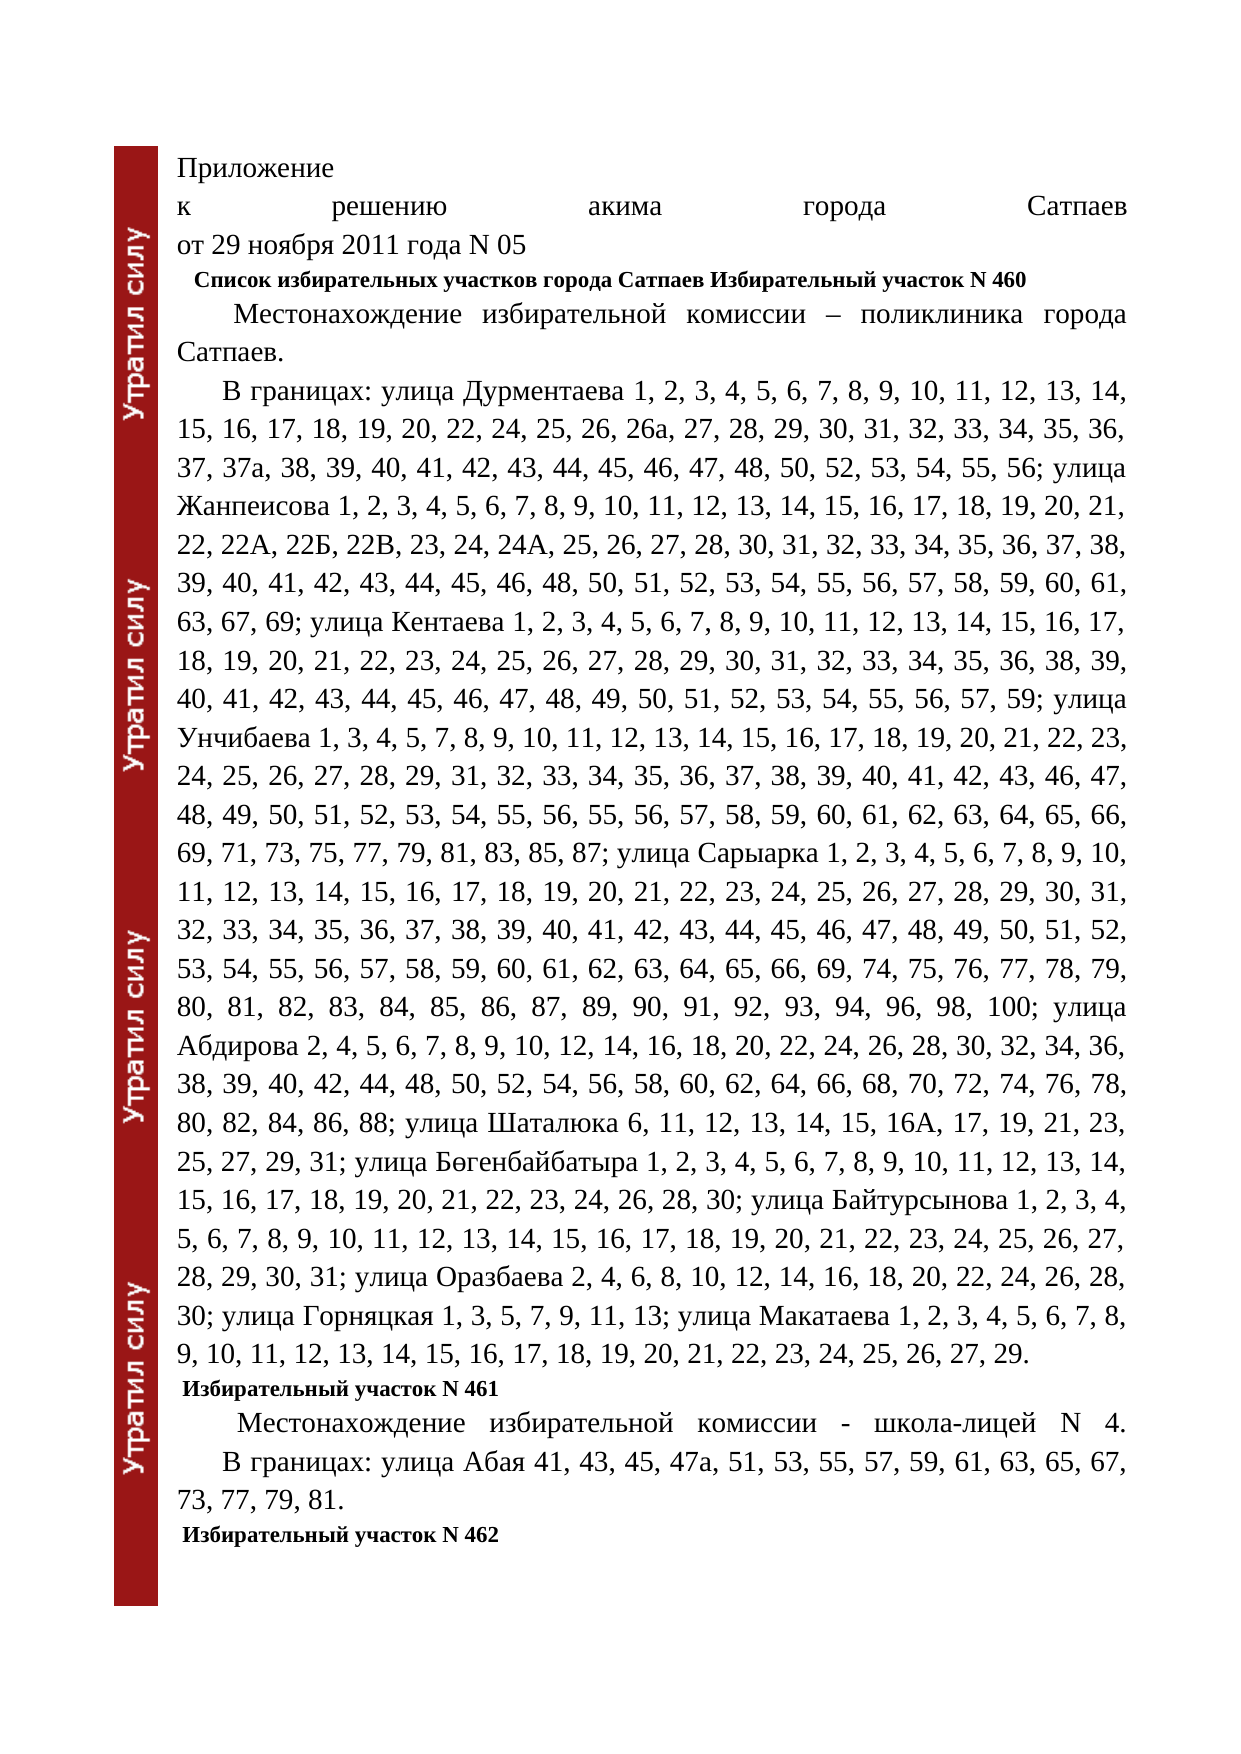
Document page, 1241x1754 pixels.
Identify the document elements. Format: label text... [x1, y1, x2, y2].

text Местонахождение избирательной комиссии – поликлиника города Сатпаев. В границах: улица Дурментаева 1, 2, 3, 4, 5, 6, 7, 8, 9, 10, 11, 12, 13, 14, 15, 16, 17, 18, 19, 20, 22, 24, 25, 26, 26а, 27, 28, 29, 30, 31, 32, 33, 34, 35, 36, 37, 37а, 38, 39, 40, 41, 42, 43, 44, 45, 46, 47, 48, 50, 52, 53, 54, 55, 56; улица Жанпеисова 1, 2, 3, 4, 5, 6, 7, 8, 9, 10, 11, 12, 13, 14, 15, 16, 17, 18, 19, 20, 21, 22, 22А, 22Б, 22В, 23, 24, 24А, 25, 26, 27, 28, 30, 31, 32, 33, 34, 35, 36, 37, 38, 39, 40, 41, 42, 43, 44, 45, 46, 48, 50, 51, 52, 53, 54, 55, 56, 57, 58, 59, 60, 61, 63, 67, 69; улица Кентаева 1, 2, 3, 4, 5, 6, 7, 8, 9, 10, 11, 12, 13, 14, 15, 16, 17, 18, 19, 20, 21, 22, 23, 24, 25, 26, 27, 28, 29, 30, 31, 32, 33, 34, 35, 36, 38, 39, 40, 41, 42, 43, 44, 45, 46, 47, 48, 49, 50, 51, 52, 53, 54, 55, 56, 57, 59; улица Унчибаева 1, 3, 4, 5, 7, 8, 9, 10, 11, 12, 13, 14, 15, 16, 17, 18, 19, 20, 21, 22, 23, 24, 25, 26, 27, 28, 29, 31, 32, 33, 34, 35, 36, 37, 38, 39, 40, 41, 42, 43, 46, 47, 48, 49, 50, 51, 52, 53, 54, 55, 56, 55, 56, 57, 58, 59, 60, 61, 62, 63, 64, 65, 66, 69, 71, 73, 75, 77, 79, 81, 83, 85, 87; улица Сарыарка 1, 2, 3, 4, 5, 6, 7, 8, 9, 10, 11, 12, 13, 14, 15, 16, 17, 18, 19, 20, 21, 22, 23, 24, 25, 26, 27, 28, 29, 30, 31, 32, 33, 34, 35, 36, 37, 38, 39, 40, 41, 42, 43, 44, 45, 46, 47, 48, 49, 50, 51, 52, 53, 54, 55, 56, 57, 58, 59, 60, 61, 62, 63, 64, 65, 66, 69, 74, 75, 76, 77, 78, 79, 80, 81, 82, 83, 84, 85, 86, 87, 89, 90, 91, 92, 93, 94, 96, 98, 100; улица Абдирова 2, 4, 5, 6, 7, 8, 9, 10, 12, 14, 16, 18, 20, 22, 24, 26, 28, 30, 32, 34, 36, 38, 39, 40, 42, 44, 48, 50, 52, 54, 56, 58, 60, 62, 64, 66, 68, 70, 72, 74, 76, 78, 80, 82, 84, 86, 88; улица Шаталюка 6, 11, 12, 13, 14, 15, 16А, 17, 19, 21, 23, 25, 27, 29, 31; улица Бөгенбайбатыра 1, 2, 3, 4, 5, 6, 7, 8, 9, 10, 11, 12, 13, 14, 15, 16, 17, 18, 19, 20, 21, 22, 23, 24, 26, 28, 30; улица Байтурсынова 1, 2, 3, 4, 5, 6, 7, 8, 9, 10, 11, 12, 13, 14, 15, 16, 17, 18, 19, 20, 21, 22, 23, 24, 25, 26, 27, 28, 29, 30, 31; улица Оразбаева 2, 4, 6, 8, 10, 12, 14, 16, 18, 20, 22, 24, 26, 28, 30; улица Горняцкая 1, 3, 5, 7, 9, 11, 13; улица Макатаева 1, 2, 3, 4, 5, 6, 7, 8, 9, 10, 11, 12, 13, 14, 15, 16, 17, 18, 19, 20, 21, 22, 23, 24, 25, 26, 27, 29. [112, 296, 1128, 1370]
picture [114, 292, 158, 296]
picture [114, 1370, 158, 1375]
picture [114, 1547, 158, 1606]
text Избирательный участок N 462 [112, 1521, 1128, 1547]
text Приложение к решению акима города Сатпаев от 29 ноября 2011 года N 05 [112, 150, 1128, 261]
picture [114, 1401, 158, 1405]
text Список избирательных участков города Сатпаев Избирательный участок N 460 [112, 266, 1128, 292]
picture [114, 261, 158, 266]
text Местонахождение избирательной комиссии - школа-лицей N 4. В границах: улица Абая 41, 43, 45, 47а, 51, 53, 55, 57, 59, 61, 63, 65, 67, 73, 77, 79, 81. [112, 1405, 1128, 1516]
picture [114, 146, 158, 150]
picture [114, 1516, 158, 1521]
text Избирательный участок N 461 [112, 1375, 1128, 1401]
